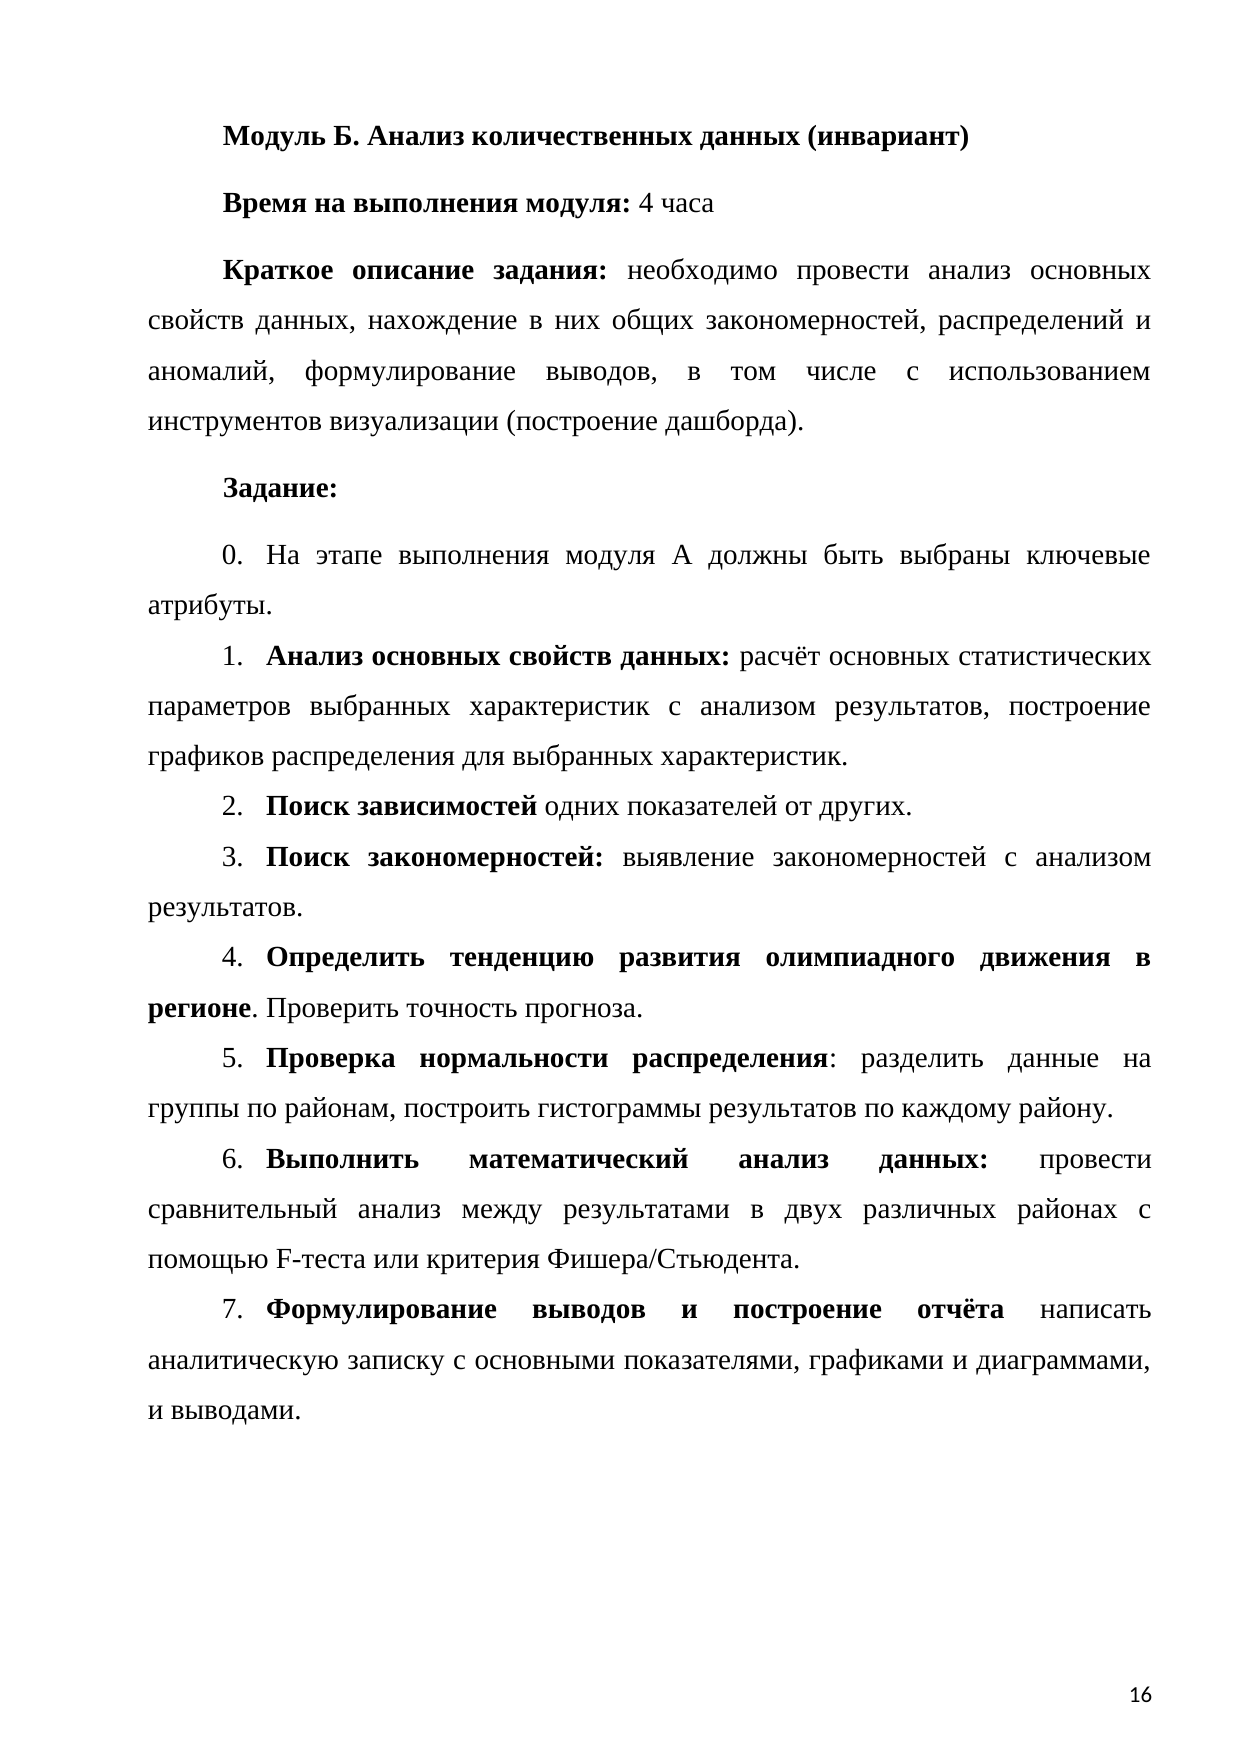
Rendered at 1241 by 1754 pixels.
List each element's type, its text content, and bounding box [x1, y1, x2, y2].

text Краткое описание задания: необходимо провести анализ основных свойств данных, нахождение в них общих закономерностей, распределений и аномалий, формулирование выводов, в том числе с использованием инструментов визуализации (построение дашборда). [148, 252, 1152, 437]
list Проверка нормальности распределения: разделить данные на группы по районам, построить гистограммы результатов по каждому району. [148, 1040, 1152, 1124]
list Формулирование выводов и построение отчёта написать аналитическую записку с основными показателями, графиками и диаграммами, и выводами. [148, 1292, 1152, 1426]
list Выполнить математический анализ данных: провести сравнительный анализ между результатами в двух различных районах с помощью F-теста или критерия Фишера/Стьюдента. [148, 1141, 1152, 1275]
text Модуль Б. Анализ количественных данных (инвариант) [148, 118, 1152, 152]
text Задание: [148, 470, 1152, 503]
list Поиск зависимостей одних показателей от других. [148, 788, 1152, 822]
list Анализ основных свойств данных: расчёт основных статистических параметров выбранных характеристик с анализом результатов, построение графиков распределения для выбранных характеристик. [148, 638, 1152, 772]
list Поиск закономерностей: выявление закономерностей с анализом результатов. [148, 839, 1152, 923]
list На этапе выполнения модуля А должны быть выбраны ключевые атрибуты. [148, 537, 1152, 621]
text Время на выполнения модуля: 4 часа [148, 185, 1152, 219]
list Определить тенденцию развития олимпиадного движения в регионе. Проверить точность прогноза. [148, 939, 1152, 1023]
